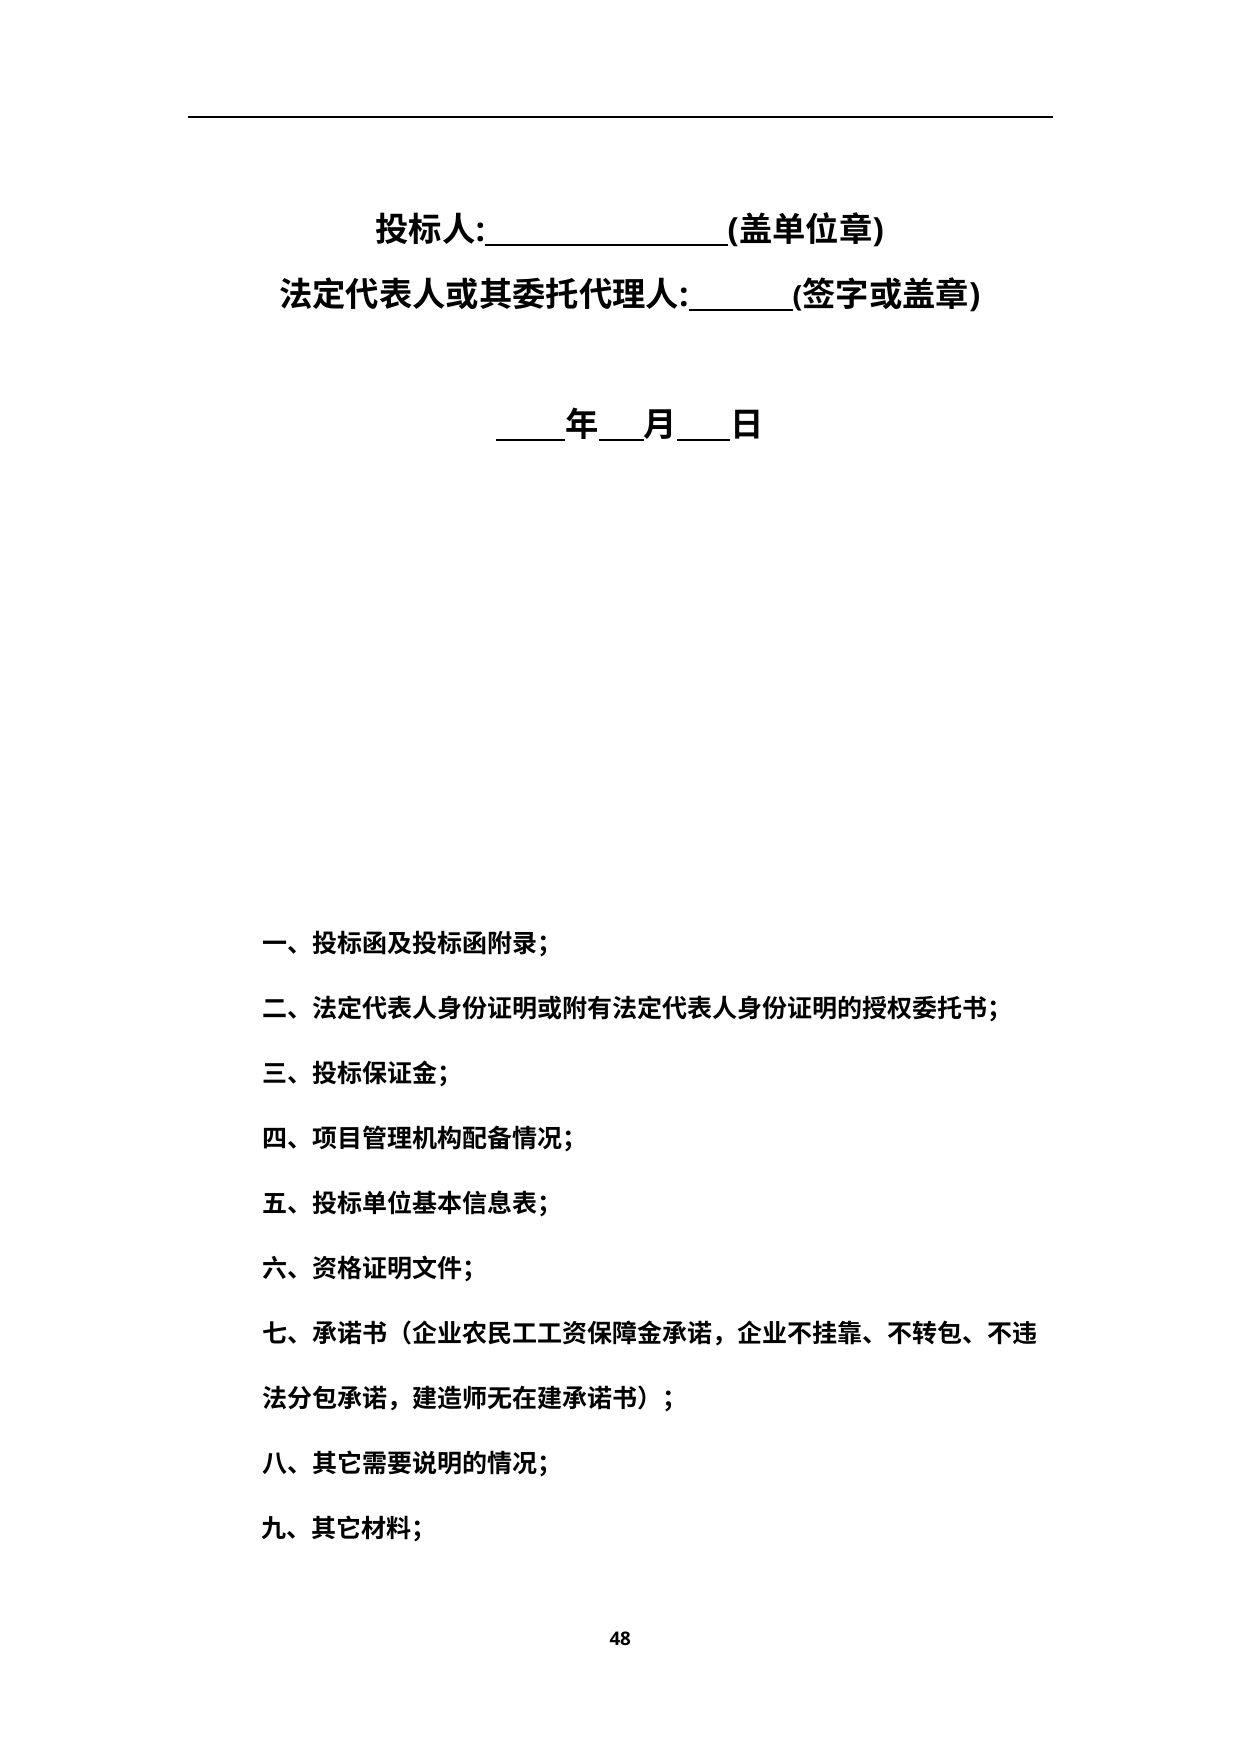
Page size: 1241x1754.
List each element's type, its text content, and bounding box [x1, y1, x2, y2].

text 七、承诺书（企业农民工工资保障金承诺，企业不挂靠、不转包、不违法分包承诺，建造师无在建承诺书）； [262, 1299, 1053, 1429]
text 五、投标单位基本信息表； [262, 1169, 1053, 1234]
text 三、投标保证金； [262, 1039, 1053, 1104]
text 八、其它需要说明的情况； [262, 1429, 1053, 1494]
text 六、资格证明文件； [262, 1234, 1053, 1299]
text 四、项目管理机构配备情况； [262, 1104, 1053, 1169]
text 九、其它材料； [187, 1494, 1053, 1559]
text 法定代表人或其委托代理人: (签字或盖章) [206, 259, 1053, 324]
text 年 月 日 [206, 389, 1053, 454]
text 二、法定代表人身份证明或附有法定代表人身份证明的授权委托书； [262, 974, 1053, 1039]
text 投标人: (盖单位章) [206, 194, 1053, 259]
text 一、投标函及投标函附录； [262, 909, 1053, 974]
